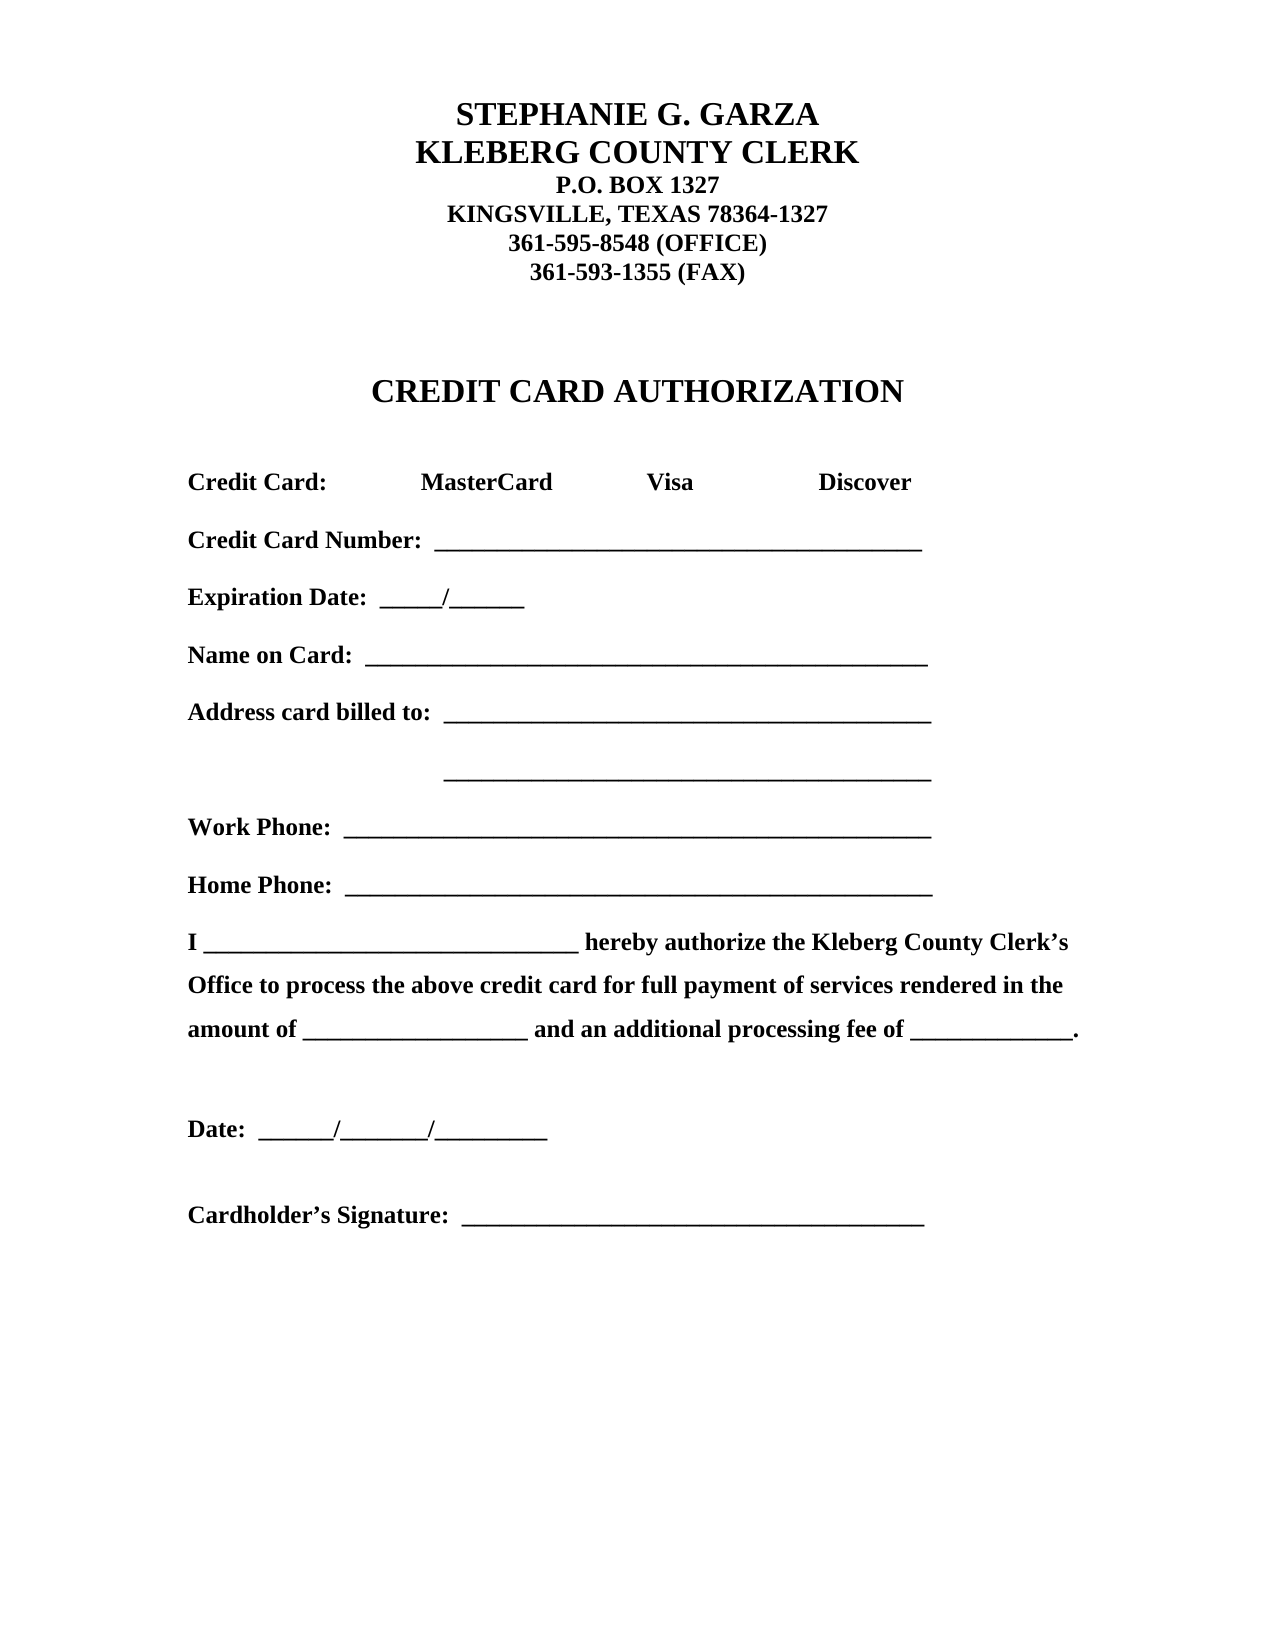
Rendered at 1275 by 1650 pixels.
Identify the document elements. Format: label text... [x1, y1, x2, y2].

text Name on Card: _____________________________________________ [187, 640, 1087, 669]
text P.O. [187, 170, 1087, 199]
text Expiration Date: _____/______ [187, 582, 1087, 611]
text I ______________________________ hereby authorize the Kleberg County Clerk’s Office to process the above credit card for full payment of services rendered in the amount of __________________ and an additional processing fee of _____________. [187, 927, 1087, 1042]
text Credit Card: MasterCard Visa Discover [187, 467, 1087, 496]
text Work Phone: _______________________________________________ [187, 812, 1087, 841]
text CREDIT CARD AUTHORIZATION [187, 372, 1087, 410]
text STEPHANIE G. GARZA [187, 94, 1087, 132]
text Credit Card Number: _______________________________________ [187, 525, 1087, 554]
text 361-595-8548 (OFFICE) [187, 228, 1087, 257]
text Address card billed to: _______________________________________ [187, 697, 1087, 726]
text KLEBERG [187, 132, 1087, 170]
text Cardholder’s Signature: _____________________________________ [187, 1201, 1087, 1229]
text 361-593-1355 (FAX) [187, 257, 1087, 285]
text _______________________________________ [337, 755, 1087, 784]
text Date: ______/_______/_________ [187, 1114, 1087, 1143]
text Home Phone: _______________________________________________ [187, 870, 1087, 899]
